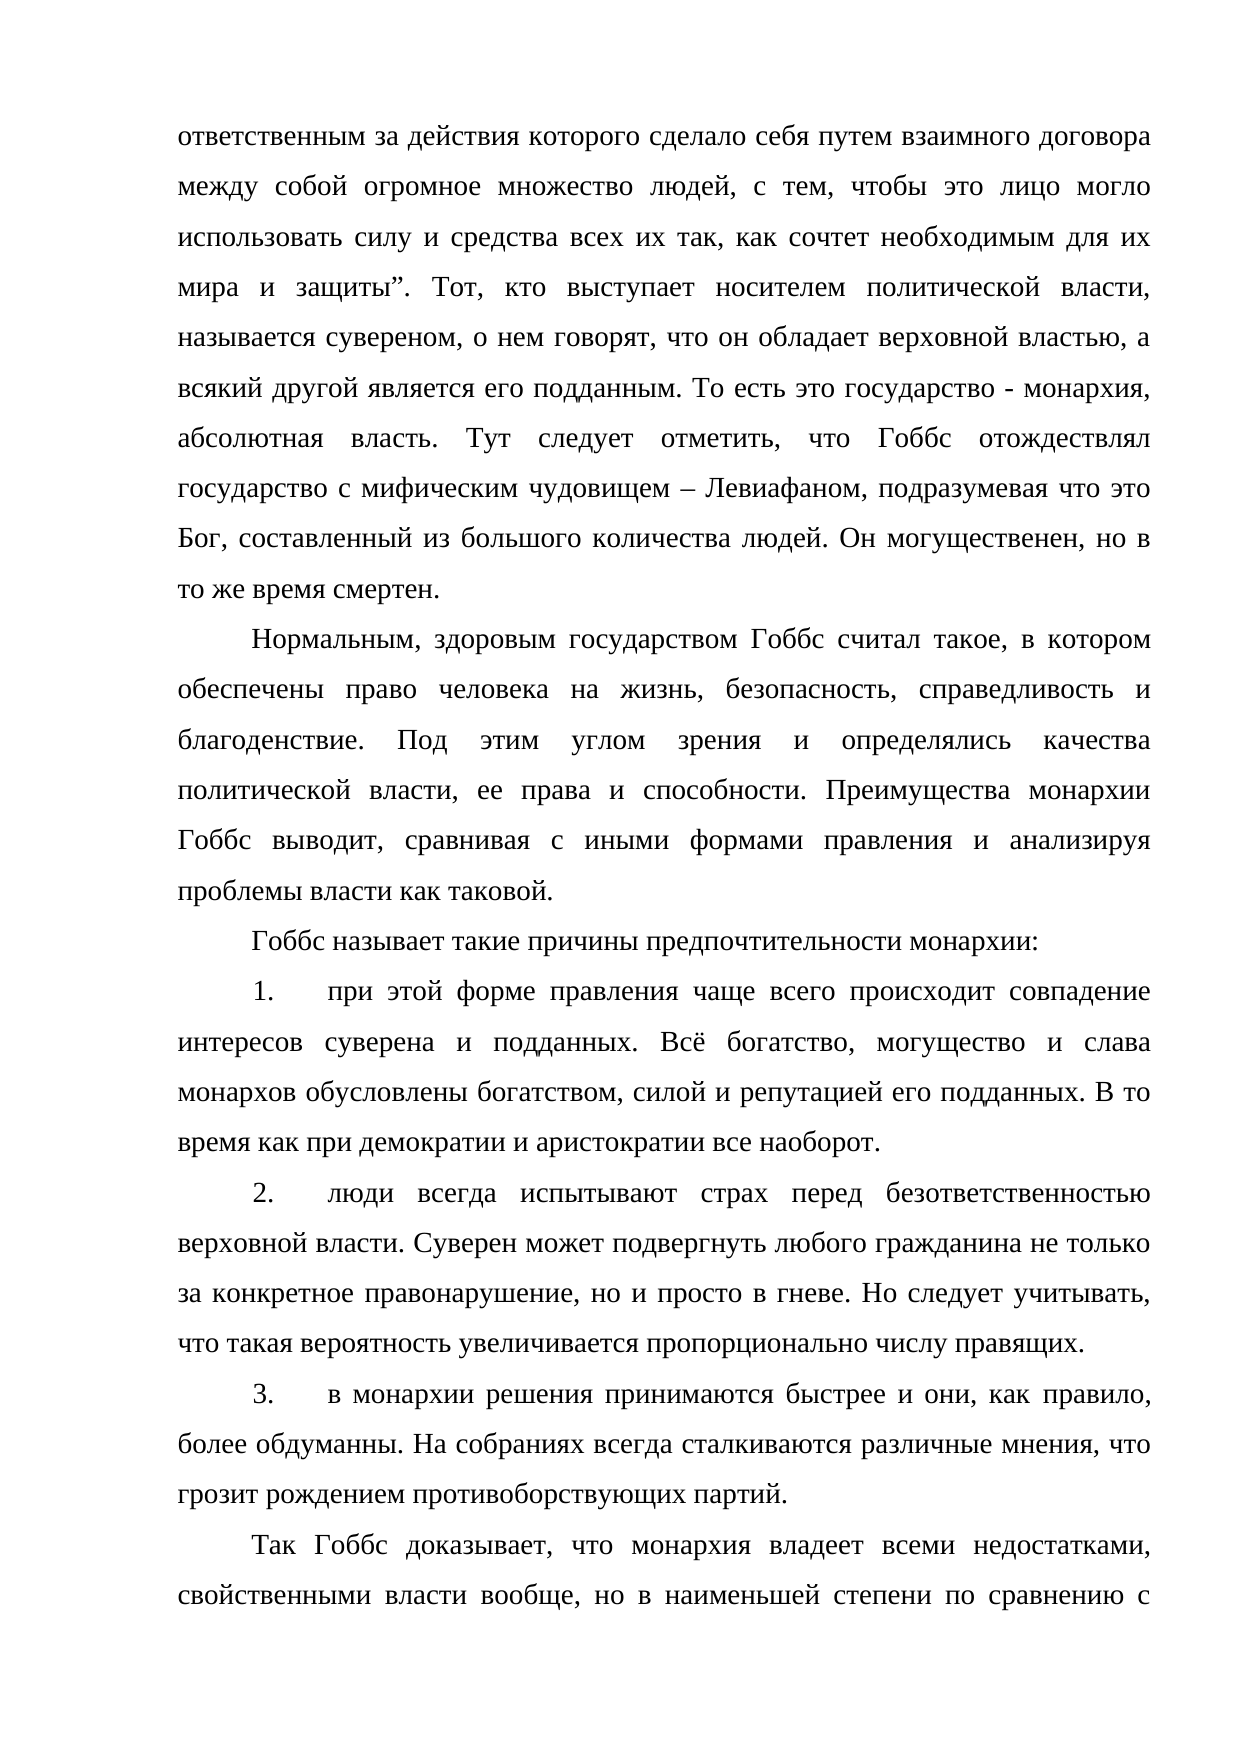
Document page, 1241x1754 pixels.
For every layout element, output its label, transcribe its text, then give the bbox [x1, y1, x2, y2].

text Нормальным, здоровым государством Гоббс считал такое, в котором обеспечены право человека на жизнь, безопасность, справедливость и благоденствие. Под этим углом зрения и определялись качества политической власти, ее права и способности. Преимущества монархии Гоббс выводит, сравнивая с иными формами правления и анализируя проблемы власти как таковой. [177, 621, 1152, 906]
list при этой форме правления чаще всего происходит совпадение интересов суверена и подданных. Всё богатство, могущество и слава монархов обусловлены богатством, силой и репутацией его подданных. В то время как при демократии и аристократии все наоборот. [177, 973, 1152, 1158]
list в монархии решения принимаются быстрее и они, как правило, более обдуманны. На собраниях всегда сталкиваются различные мнения, что грозит рождением противоборствующих партий. [177, 1376, 1152, 1510]
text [177, 118, 1152, 604]
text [177, 1527, 1152, 1611]
text Гоббс называет такие причины предпочтительности монархии: [177, 923, 1152, 957]
list люди всегда испытывают страх перед безответственностью верховной власти. Суверен может подвергнуть любого гражданина не только за конкретное правонарушение, но и просто в гневе. Но следует учитывать, что такая вероятность увеличивается пропорционально числу правящих. [177, 1175, 1152, 1359]
